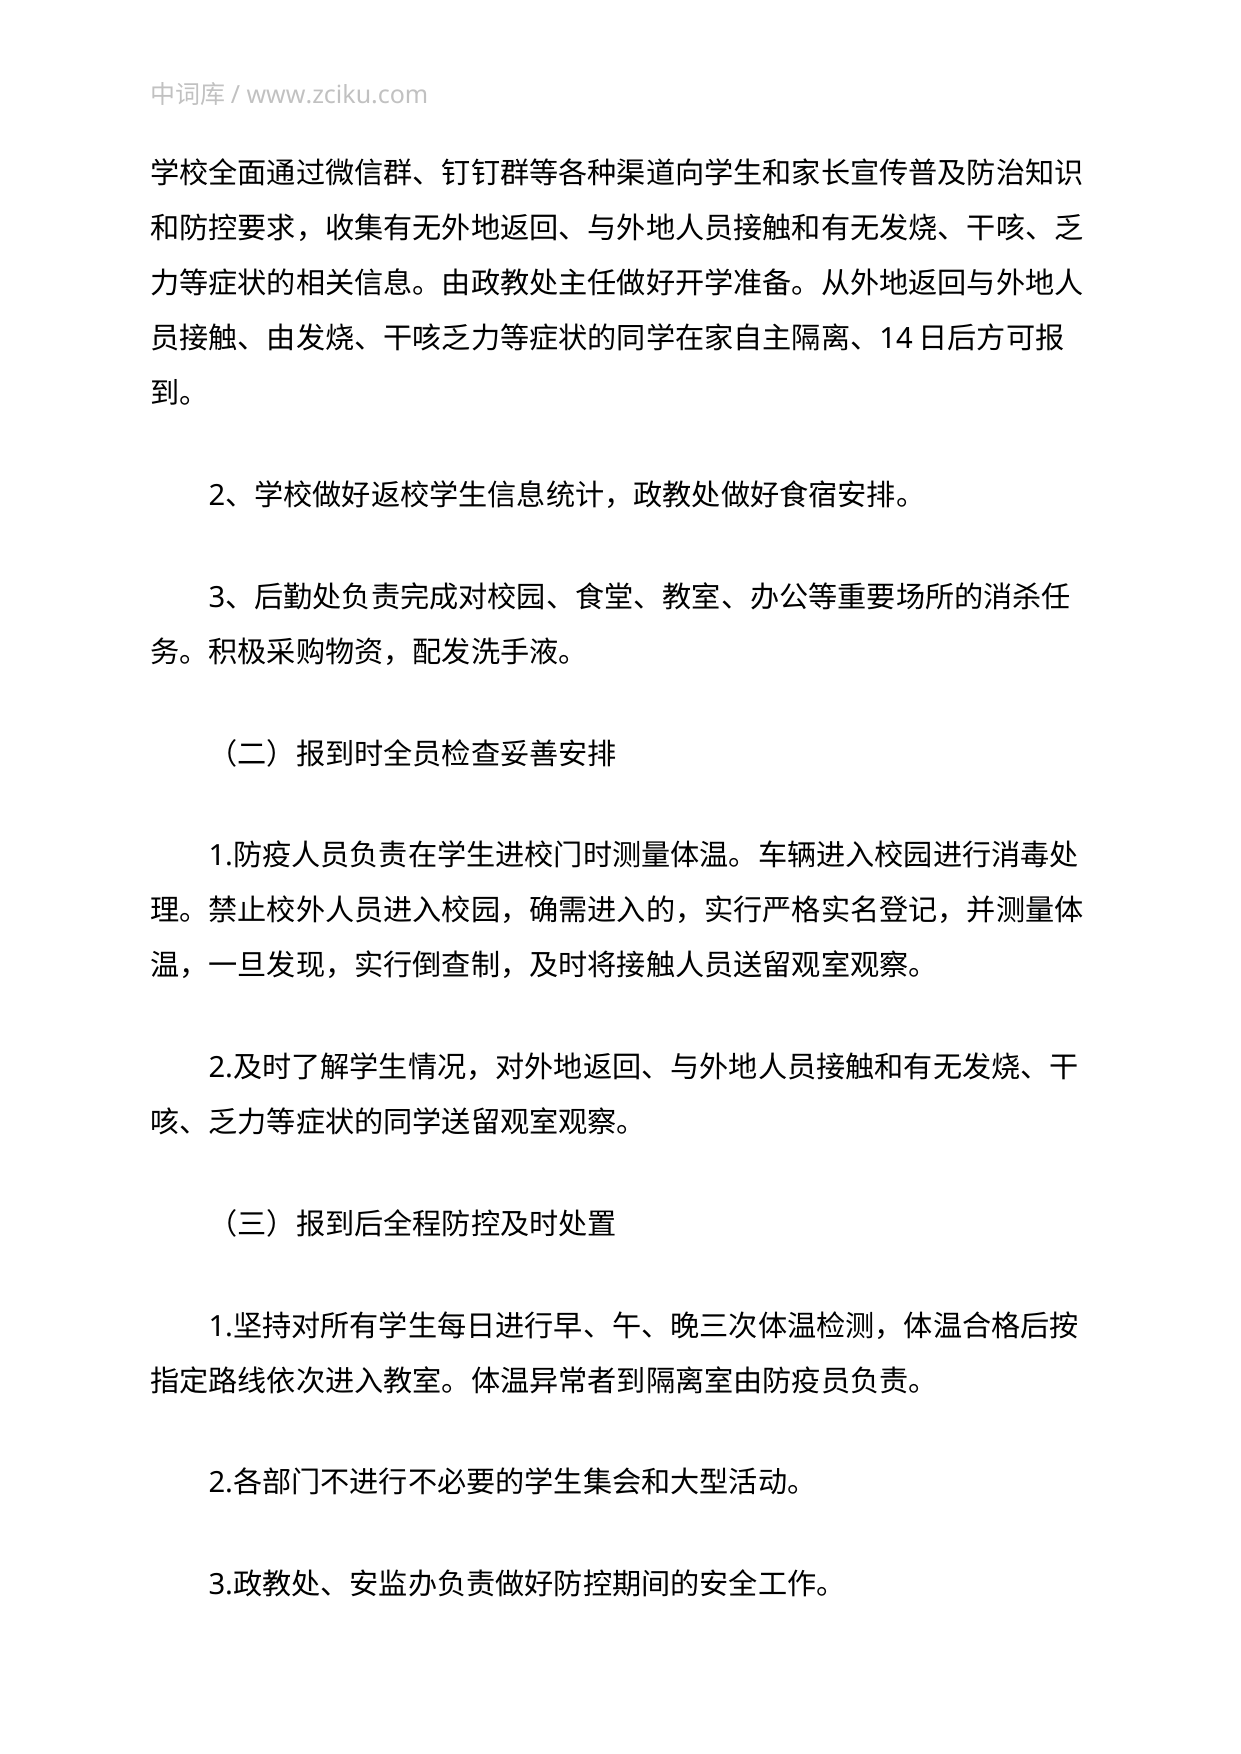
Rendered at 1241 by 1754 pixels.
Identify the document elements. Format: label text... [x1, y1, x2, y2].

text 2.及时了解学生情况，对外地返回、与外地人员接触和有无发烧、干咳、乏力等症状的同学送留观室观察。 [150, 1044, 1090, 1141]
text 1.防疫人员负责在学生进校门时测量体温。车辆进入校园进行消毒处理。禁止校外人员进入校园，确需进入的，实行严格实名登记，并测量体温，一旦发现，实行倒查制，及时将接触人员送留观室观察。 [150, 832, 1090, 984]
text 3、后勤处负责完成对校园、食堂、教室、办公等重要场所的消杀任务。积极采购物资，配发洗手液。 [150, 573, 1090, 671]
text 1.坚持对所有学生每日进行早、午、晚三次体温检测，体温合格后按指定路线依次进入教室。体温异常者到隔离室由防疫员负责。 [150, 1302, 1090, 1399]
text 2.各部门不进行不必要的学生集会和大型活动。 [150, 1459, 1090, 1501]
text 2、学校做好返校学生信息统计，政教处做好食宿安排。 [150, 471, 1090, 514]
text （三）报到后全程防控及时处置 [150, 1200, 1090, 1243]
text 3.政教处、安监办负责做好防控期间的安全工作。 [150, 1561, 1090, 1603]
text （二）报到时全员检查妥善安排 [150, 730, 1090, 772]
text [150, 150, 1090, 412]
